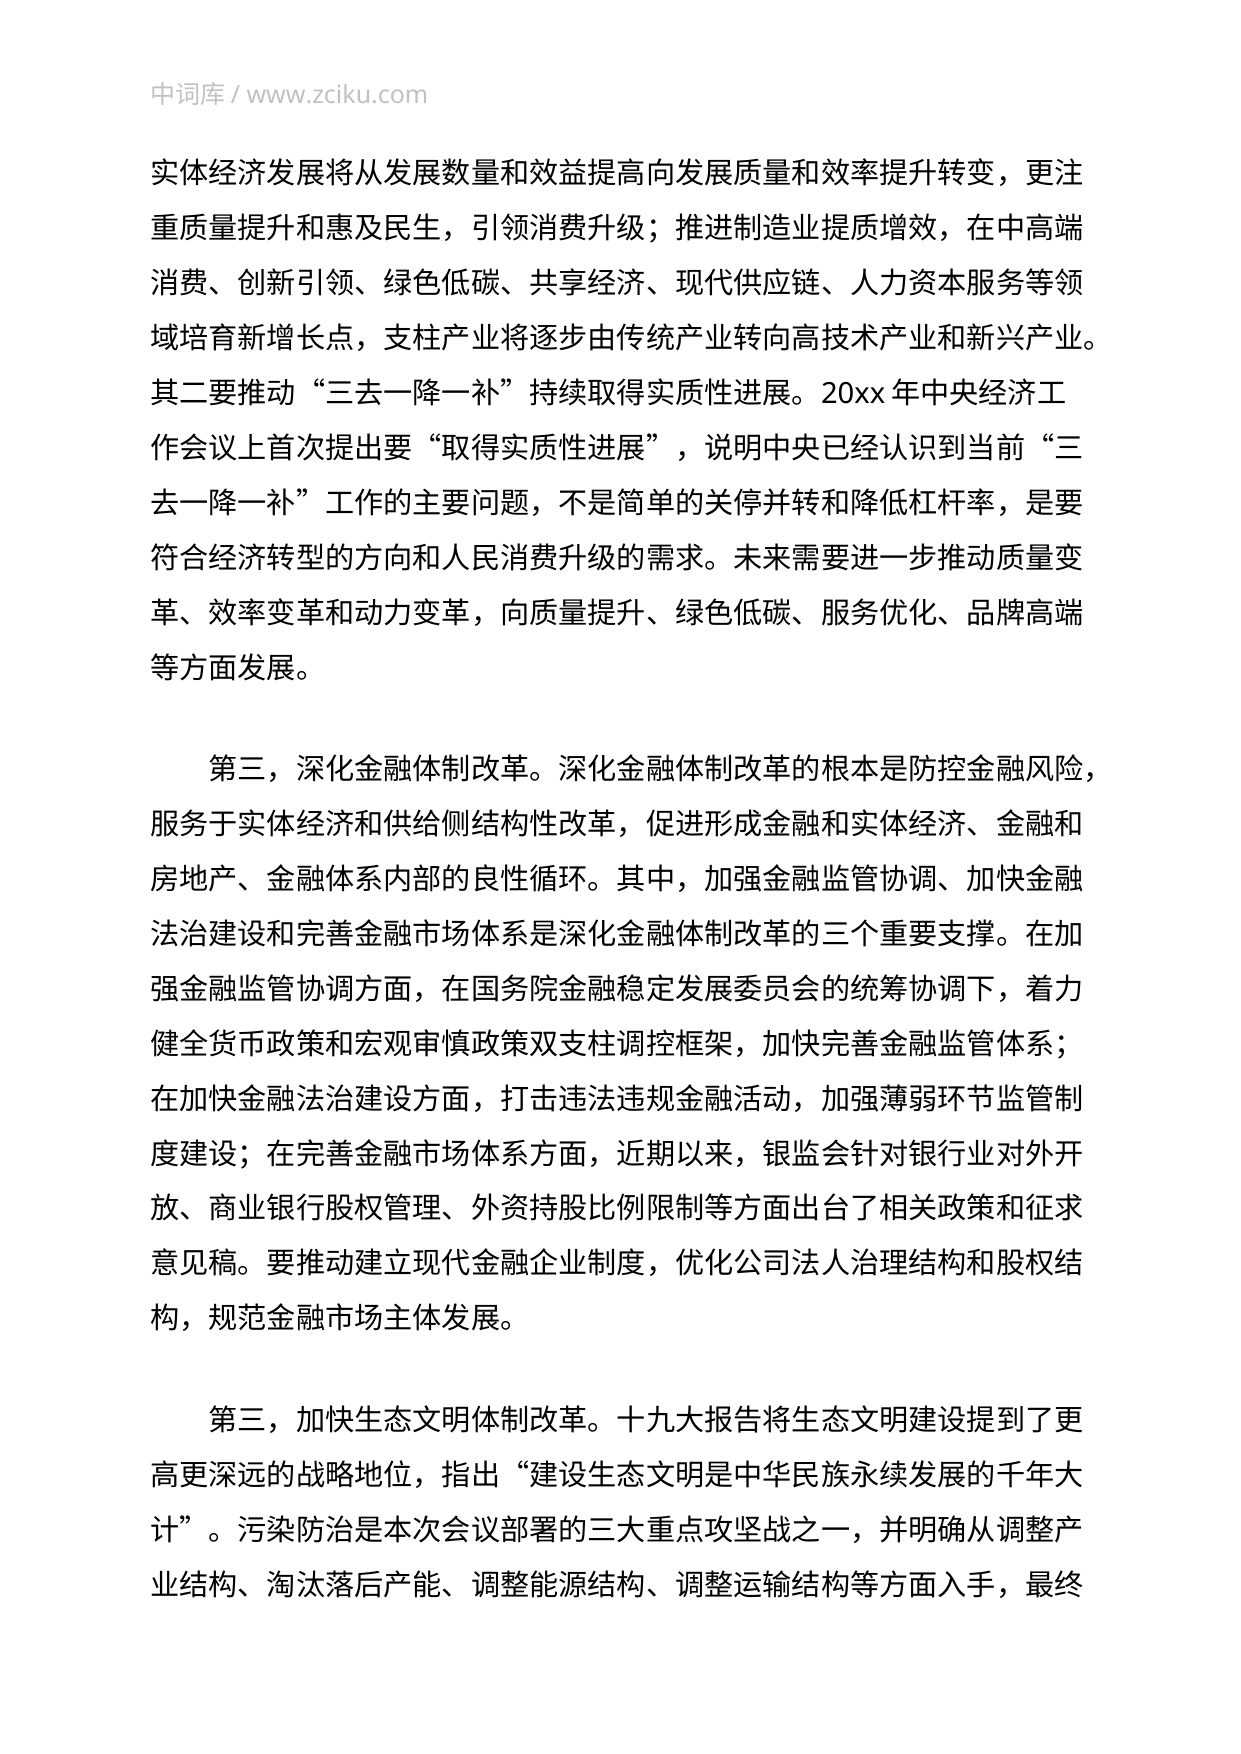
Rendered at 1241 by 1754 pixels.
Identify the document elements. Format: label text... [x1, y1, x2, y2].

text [150, 150, 1090, 686]
text 第三，深化金融体制改革。深化金融体制改革的根本是防控金融风险，服务于实体经济和供给侧结构性改革，促进形成金融和实体经济、金融和房地产、金融体系内部的良性循环。其中，加强金融监管协调、加快金融法治建设和完善金融市场体系是深化金融体制改革的三个重要支撑。在加强金融监管协调方面，在国务院金融稳定发展委员会的统筹协调下，着力健全货币政策和宏观审慎政策双支柱调控框架，加快完善金融监管体系；在加快金融法治建设方面，打击违法违规金融活动，加强薄弱环节监管制度建设；在完善金融市场体系方面，近期以来，银监会针对银行业对外开放、商业银行股权管理、外资持股比例限制等方面出台了相关政策和征求意见稿。要推动建立现代金融企业制度，优化公司法人治理结构和股权结构，规范金融市场主体发展。 [150, 746, 1090, 1337]
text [150, 1397, 1090, 1604]
